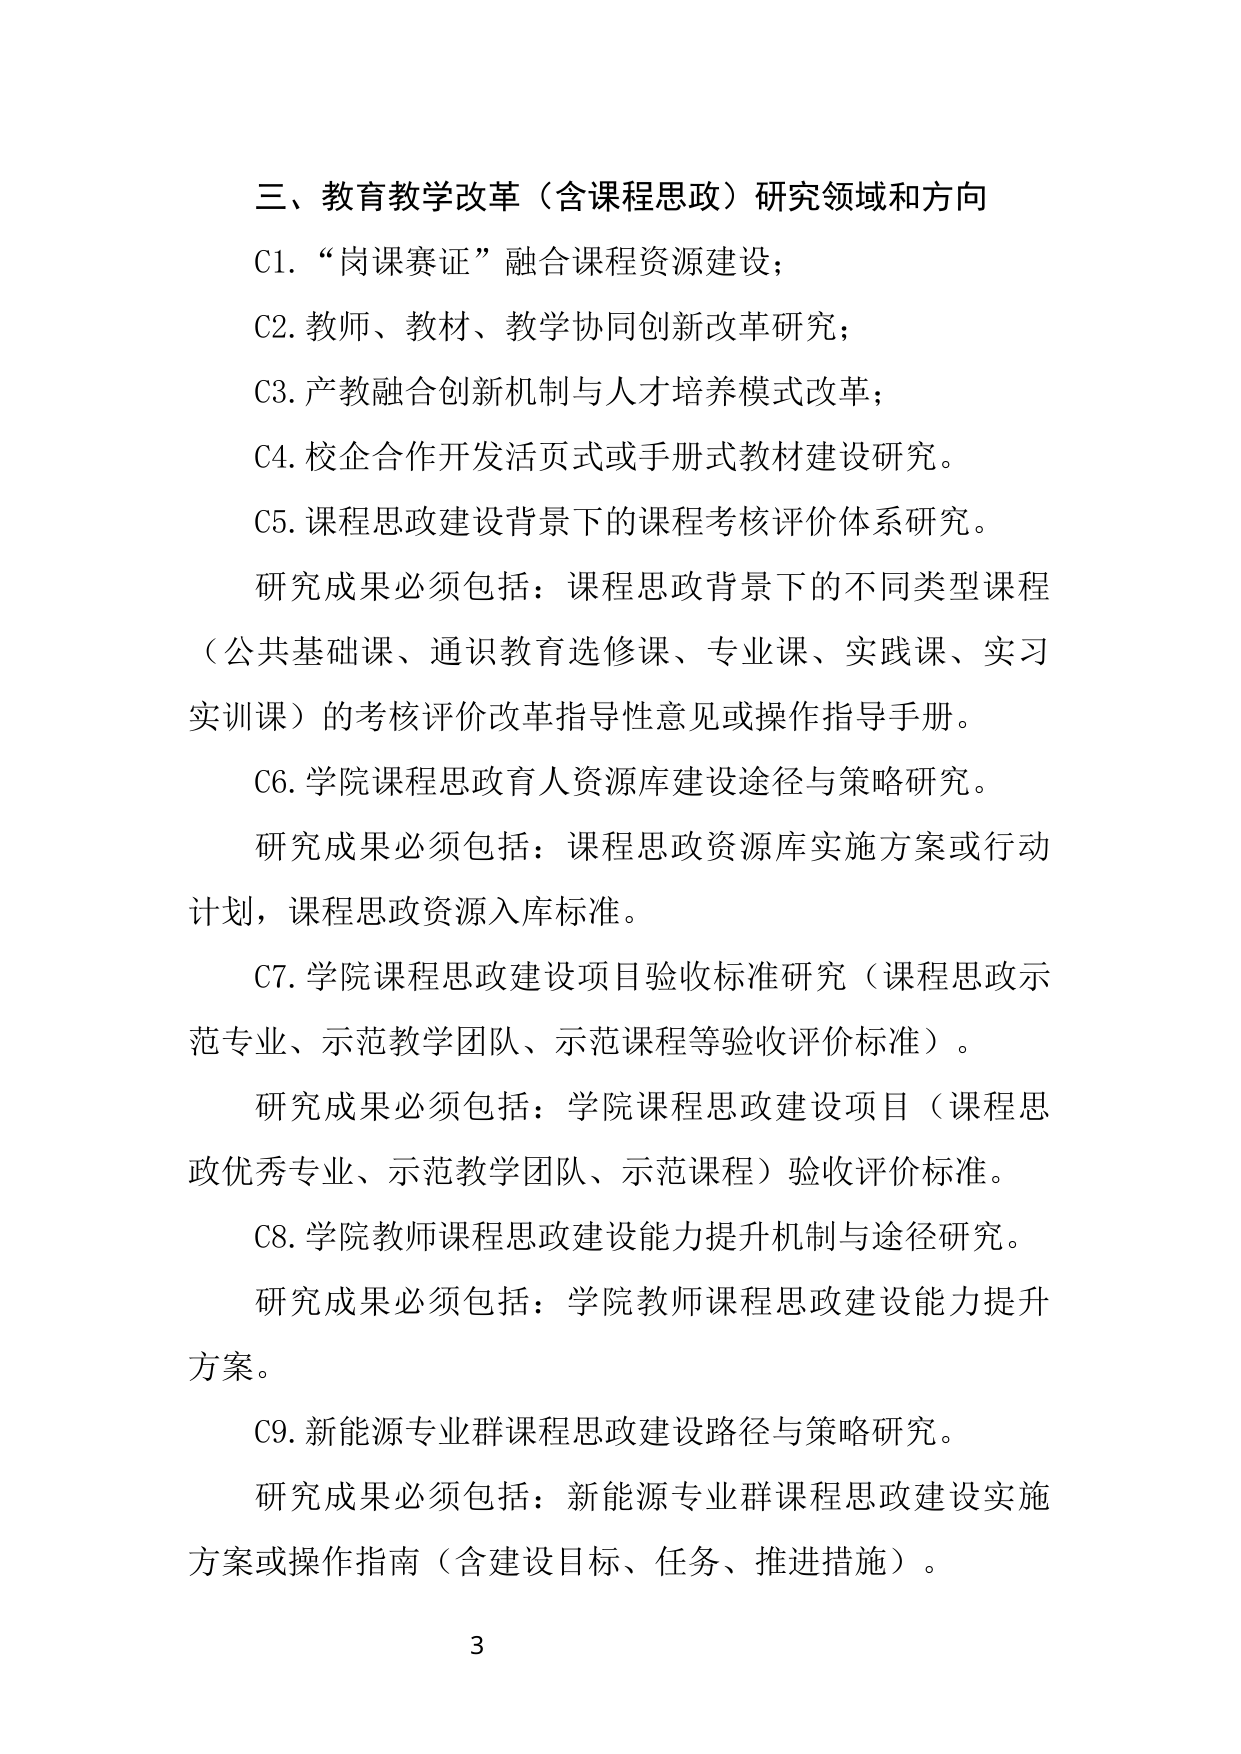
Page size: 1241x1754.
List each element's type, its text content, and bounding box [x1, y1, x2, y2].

text 研究成果必须包括：课程思政资源库实施方案或行动计划，课程思政资源入库标准。 [187, 812, 1053, 942]
text 研究成果必须包括：课程思政背景下的不同类型课程（公共基础课、通识教育选修课、专业课、实践课、实习实训课）的考核评价改革指导性意见或操作指导手册。 [187, 552, 1053, 747]
text C3.产教融合创新机制与人才培养模式改革； [187, 357, 1053, 422]
text C4.校企合作开发活页式或手册式教材建设研究。 [187, 422, 1053, 487]
text C5.课程思政建设背景下的课程考核评价体系研究。 [187, 487, 1053, 552]
text 研究成果必须包括：学院教师课程思政建设能力提升方案。 [187, 1267, 1053, 1397]
text 研究成果必须包括：新能源专业群课程思政建设实施方案或操作指南（含建设目标、任务、推进措施）。 [187, 1462, 1053, 1592]
text C8.学院教师课程思政建设能力提升机制与途径研究。 [187, 1202, 1053, 1267]
text C1.“岗课赛证”融合课程资源建设； [187, 227, 1053, 292]
text C2.教师、教材、教学协同创新改革研究； [187, 292, 1053, 357]
text 研究成果必须包括：学院课程思政建设项目（课程思政优秀专业、示范教学团队、示范课程）验收评价标准。 [187, 1072, 1053, 1202]
text C9.新能源专业群课程思政建设路径与策略研究。 [187, 1397, 1053, 1462]
text 三、教育教学改革（含课程思政）研究领域和方向 [187, 162, 1053, 227]
text C7.学院课程思政建设项目验收标准研究（课程思政示范专业、示范教学团队、示范课程等验收评价标准）。 [187, 942, 1053, 1072]
text C6.学院课程思政育人资源库建设途径与策略研究。 [187, 747, 1053, 812]
